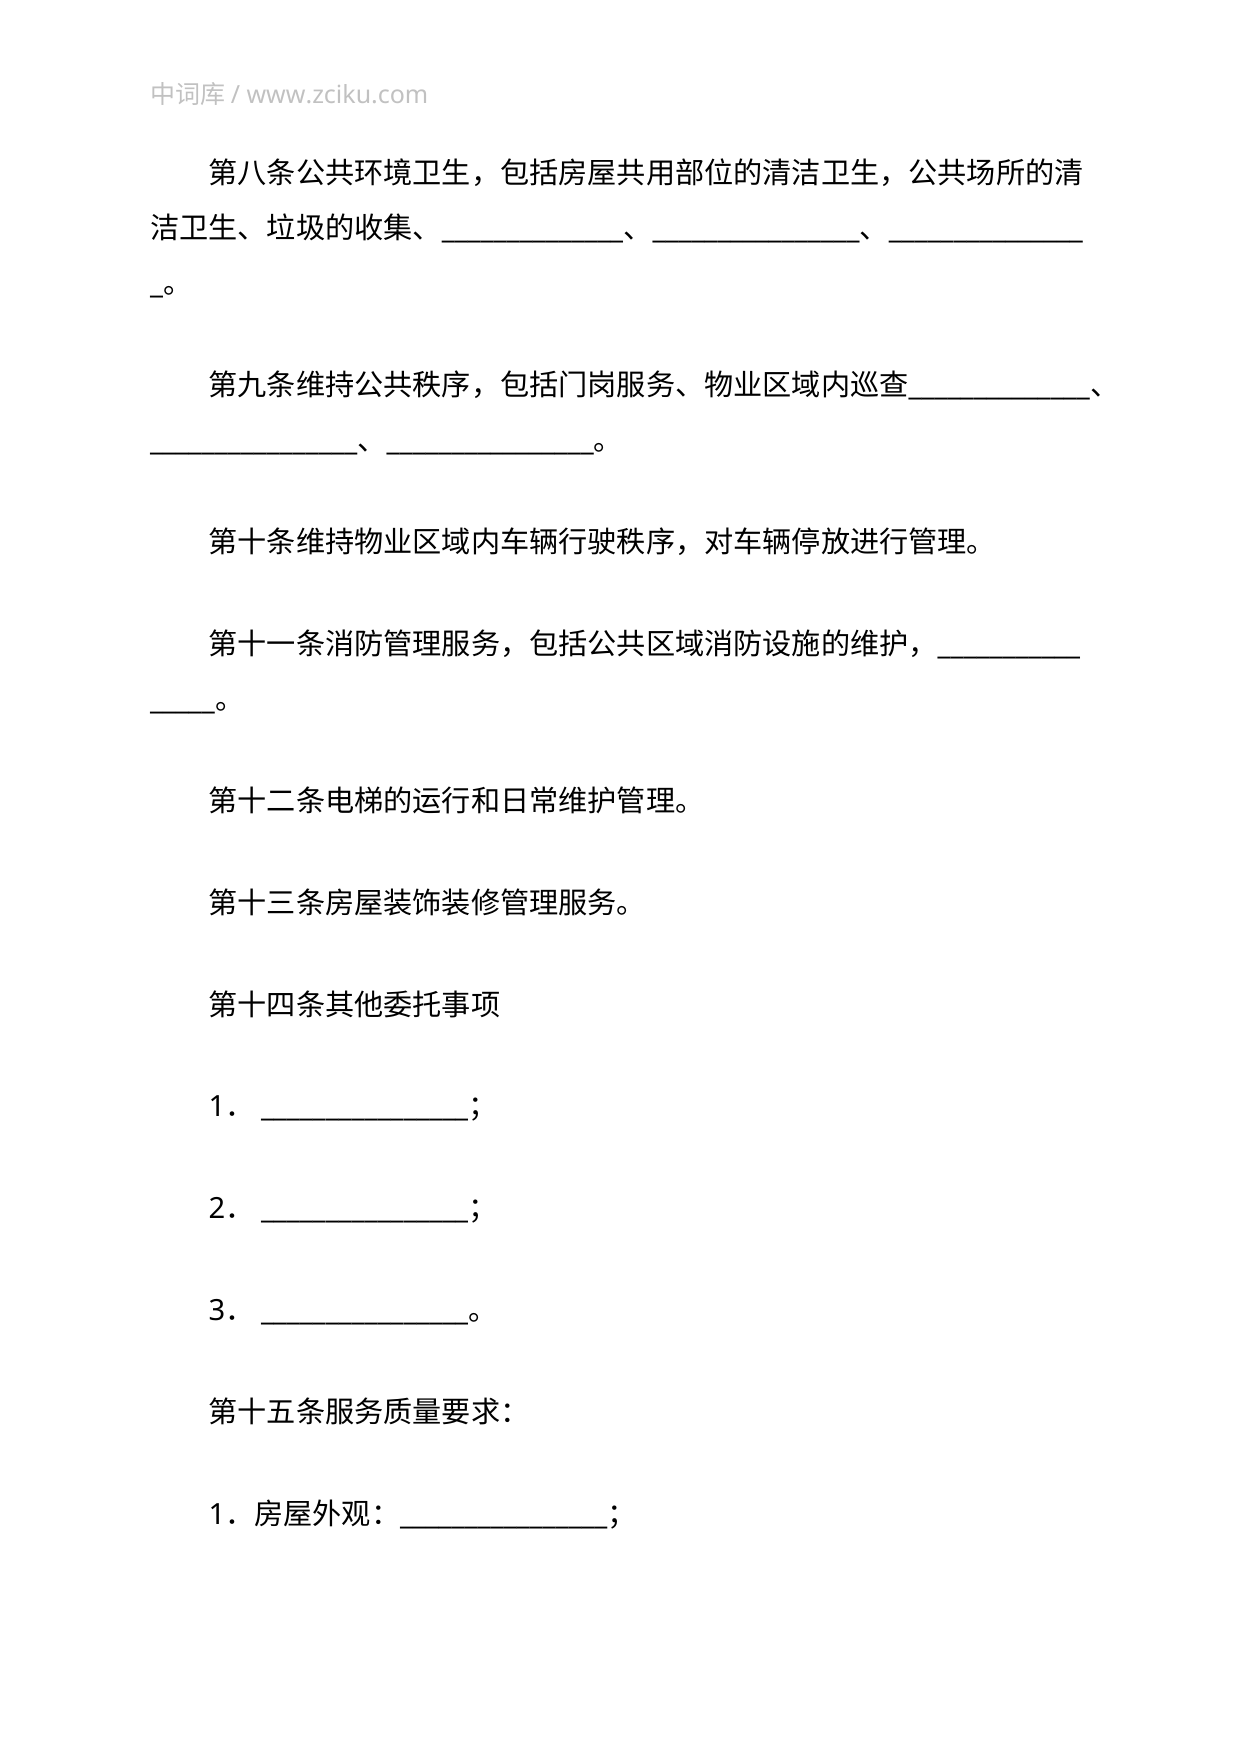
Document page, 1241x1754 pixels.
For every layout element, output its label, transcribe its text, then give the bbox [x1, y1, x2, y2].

text 2． ________________； [150, 1185, 1090, 1227]
text 第十条维持物业区域内车辆行驶秩序，对车辆停放进行管理。 [150, 519, 1090, 561]
text 第九条维持公共秩序，包括门岗服务、物业区域内巡查______________、________________、________________。 [150, 362, 1090, 459]
text 第八条公共环境卫生，包括房屋共用部位的清洁卫生，公共场所的清洁卫生、垃圾的收集、______________、________________、________________。 [150, 150, 1090, 302]
text 1．房屋外观：________________； [150, 1491, 1090, 1533]
text 第十五条服务质量要求： [150, 1389, 1090, 1431]
text 第十一条消防管理服务，包括公共区域消防设施的维护，________________。 [150, 621, 1090, 718]
text 1． ________________； [150, 1083, 1090, 1125]
text 3． ________________。 [150, 1287, 1090, 1329]
text 第十三条房屋装饰装修管理服务。 [150, 879, 1090, 922]
text 第十二条电梯的运行和日常维护管理。 [150, 778, 1090, 820]
text 第十四条其他委托事项 [150, 981, 1090, 1023]
